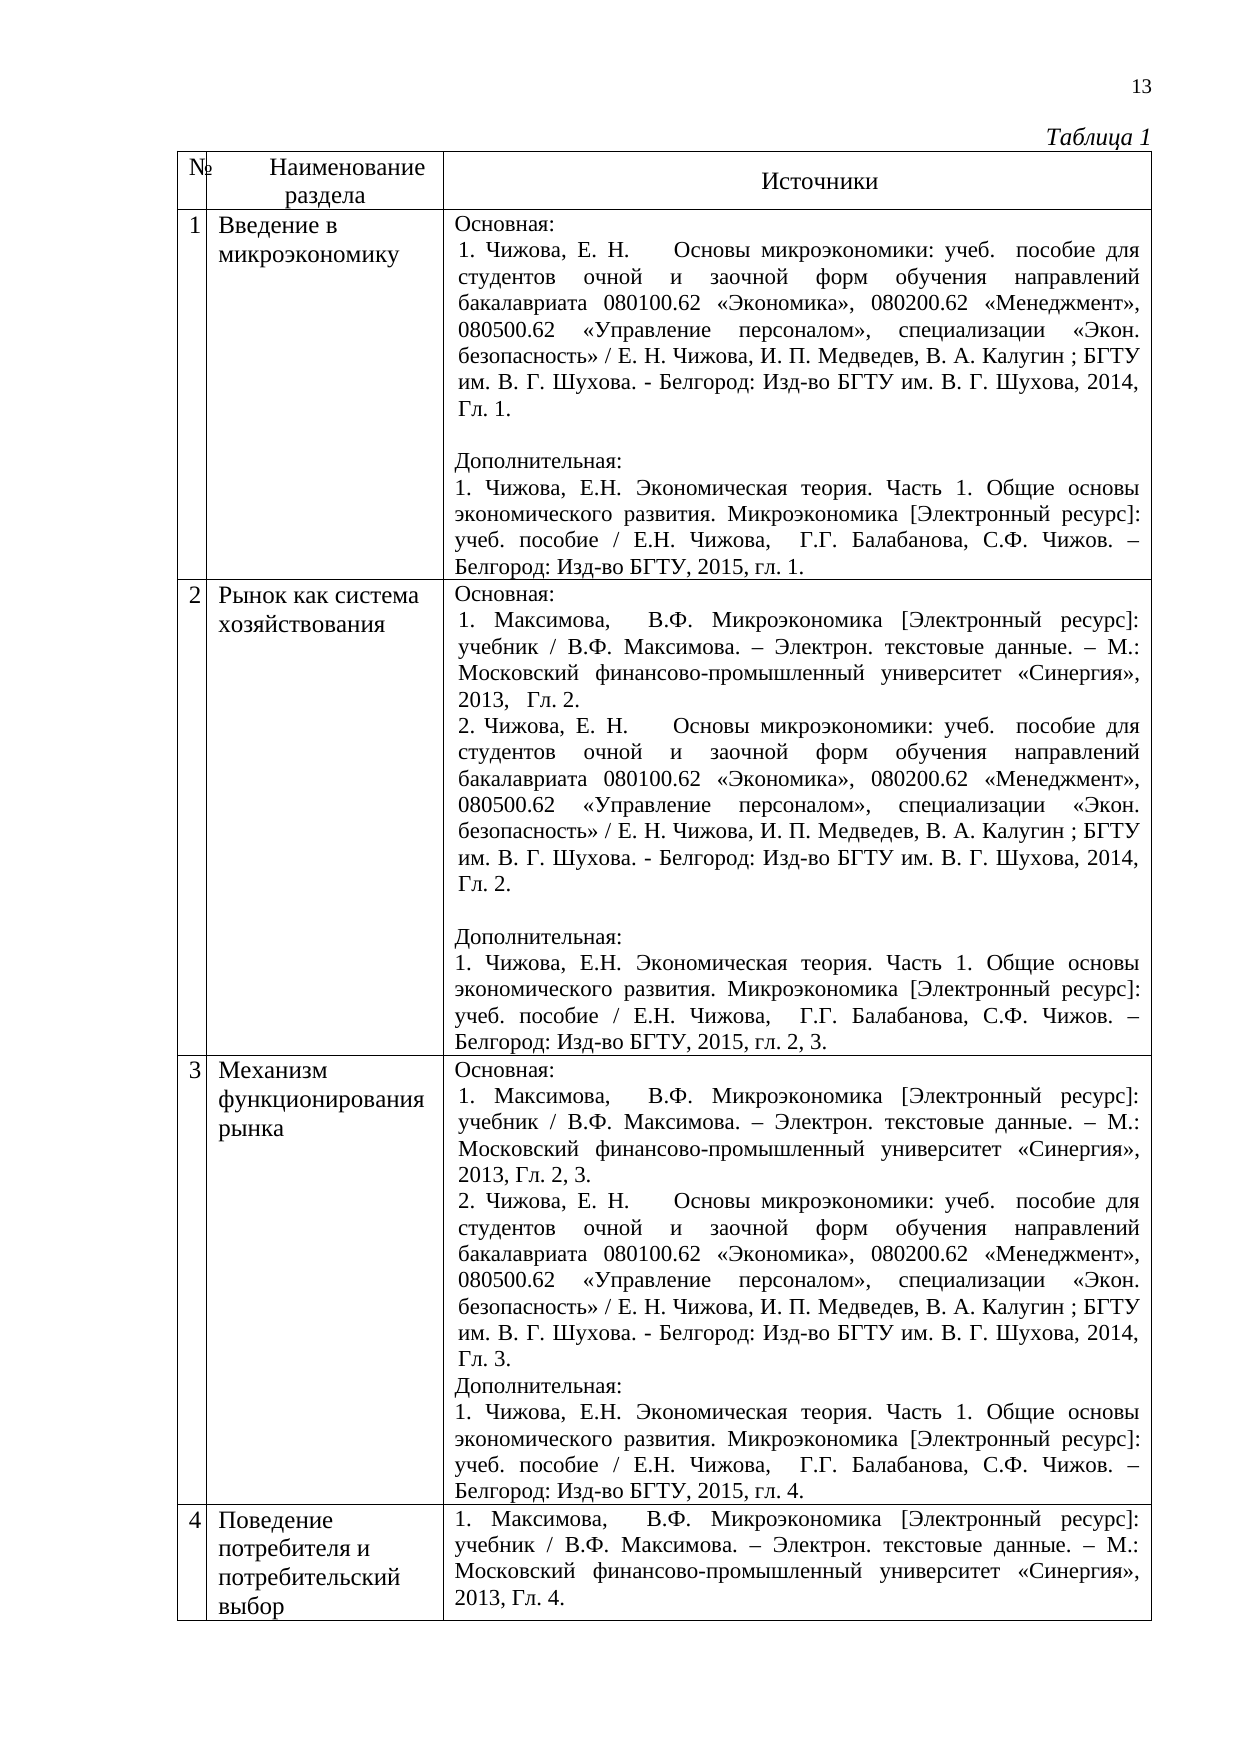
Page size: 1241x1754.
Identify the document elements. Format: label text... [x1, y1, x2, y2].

table_cell Введение в микроэкономику [207, 210, 443, 579]
table_header № [178, 152, 206, 209]
table_cell Основная: 1. Чижова, Е. Н. Основы микроэкономики: учеб. пособие для студентов очной и заочной форм обучения направлений бакалавриата 080100.62 «Экономика», 080200.62 «Менеджмент», 080500.62 «Управление персоналом», специализации «Экон. безопасность» / Е. Н. Чижова, И. П. Медведев, В. А. Калугин ; БГТУ им. В. Г. Шухова. - Белгород: Изд-во БГТУ им. В. Г. Шухова, 2014, Гл. 1. Дополнительная: 1. Чижова, Е.Н. Экономическая теория. Часть 1. Общие основы экономического развития. Микроэкономика [Электронный ресурс]: учеб. пособие / Е.Н. Чижова, Г.Г. Балабанова, С.Ф. Чижов. – Белгород: Изд-во БГТУ, 2015, гл. 1. [444, 210, 1151, 579]
table_header Источники [444, 152, 1151, 209]
table_cell Основная: 1. Максимова, В.Ф. Микроэкономика [Электронный ресурс]: учебник / В.Ф. Максимова. – Электрон. текстовые данные. – М.: Московский финансово-промышленный университет «Синергия», 2013, Гл. 2. Чижова, Е. Н. Основы микроэкономики: учеб. пособие для студентов очной и заочной форм обучения направлений бакалавриата 080100.62 «Экономика», 080200.62 «Менеджмент», 080500.62 «Управление персоналом», специализации «Экон. безопасность» / Е. Н. Чижова, И. П. Медведев, В. А. Калугин ; БГТУ им. В. Г. Шухова. - Белгород: Изд-во БГТУ им. В. Г. Шухова, 2014, Гл. 2. Дополнительная: 1. Чижова, Е.Н. Экономическая теория. Часть 1. Общие основы экономического развития. Микроэкономика [Электронный ресурс]: учеб. пособие / Е.Н. Чижова, Г.Г. Балабанова, С.Ф. Чижов. – Белгород: Изд-во БГТУ, 2015, гл. 2, 3. [444, 580, 1151, 1054]
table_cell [207, 1505, 443, 1620]
table_cell 2 [178, 580, 206, 1054]
text Таблица 1 [177, 122, 1152, 151]
table_cell 1 [178, 210, 206, 579]
table_header Наименование раздела [207, 152, 443, 209]
table_cell 3 [178, 1056, 206, 1504]
table_cell Основная: 1. Максимова, В.Ф. Микроэкономика [Электронный ресурс]: учебник / В.Ф. Максимова. – Электрон. текстовые данные. – М.: Московский финансово-промышленный университет «Синергия», 2013, Гл. 2, 3. 2. Чижова, Е. Н. Основы микроэкономики: учеб. пособие для студентов очной и заочной форм обучения направлений бакалавриата 080100.62 «Экономика», 080200.62 «Менеджмент», 080500.62 «Управление персоналом», специализации «Экон. безопасность» / Е. Н. Чижова, И. П. Медведев, В. А. Калугин ; БГТУ им. В. Г. Шухова. - Белгород: Изд-во БГТУ им. В. Г. Шухова, 2014, Гл. 3. Дополнительная: 1. Чижова, Е.Н. Экономическая теория. Часть 1. Общие основы экономического развития. Микроэкономика [Электронный ресурс]: учеб. пособие / Е.Н. Чижова, Г.Г. Балабанова, С.Ф. Чижов. – Белгород: Изд-во БГТУ, 2015, гл. 4. [444, 1056, 1151, 1504]
table_cell Механизм функционирования рынка [207, 1056, 443, 1504]
table_cell 4 [178, 1505, 206, 1620]
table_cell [444, 1505, 1151, 1620]
table_cell Рынок как система хозяйствования [207, 580, 443, 1054]
